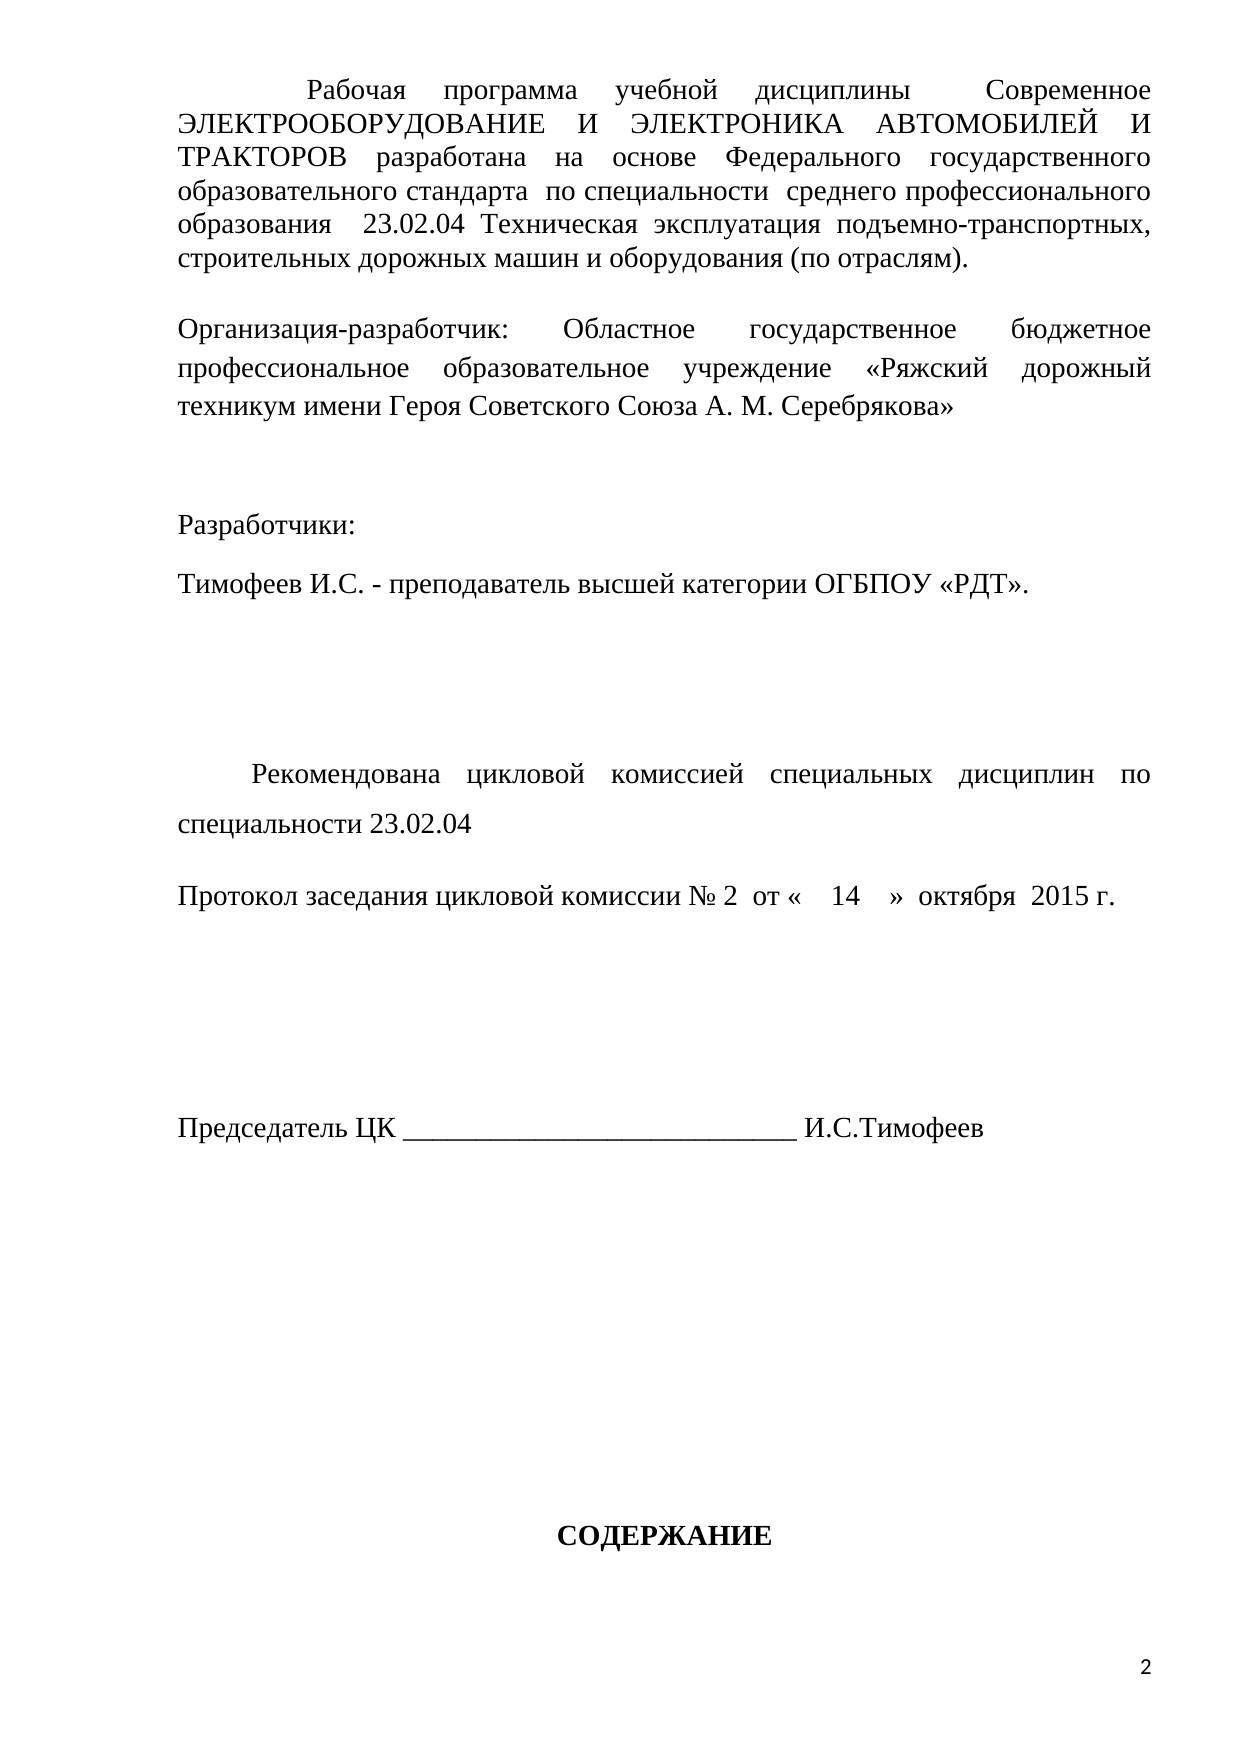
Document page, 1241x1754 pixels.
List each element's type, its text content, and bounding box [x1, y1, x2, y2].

text Председатель ЦК ___________________________ И.С.Тимофеев [177, 1110, 1152, 1143]
text Протокол заседания цикловой комиссии № 2 от « 14 » октября 2015 г. [177, 878, 1152, 911]
text Тимофеев И.С. - преподаватель высшей категории ОГБПОУ «РДТ». [177, 566, 1152, 600]
text Организация-разработчик: Областное государственное бюджетное профессиональное образовательное учреждение «Ряжский дорожный техникум имени Героя Советского Союза А. М. Серебрякова» [177, 311, 1152, 422]
subtitle СОДЕРЖАНИЕ [177, 1518, 1152, 1552]
text Разработчики: [177, 507, 1152, 541]
text Рекомендована цикловой комиссией специальных дисциплин по специальности 23.02.04 [177, 756, 1152, 840]
text Рабочая программа учебной дисциплины Современное ЭЛЕКТРООБОРУДОВАНИЕ И ЭЛЕКТРОНИКА АВТОМОБИЛЕЙ И ТРАКТОРОВ разработана на основе Федерального государственного образовательного стандарта по специальности среднего профессионального образования 23.02.04 Техническая эксплуатация подъемно-транспортных, строительных дорожных машин и оборудования (по отраслям). [177, 72, 1152, 274]
